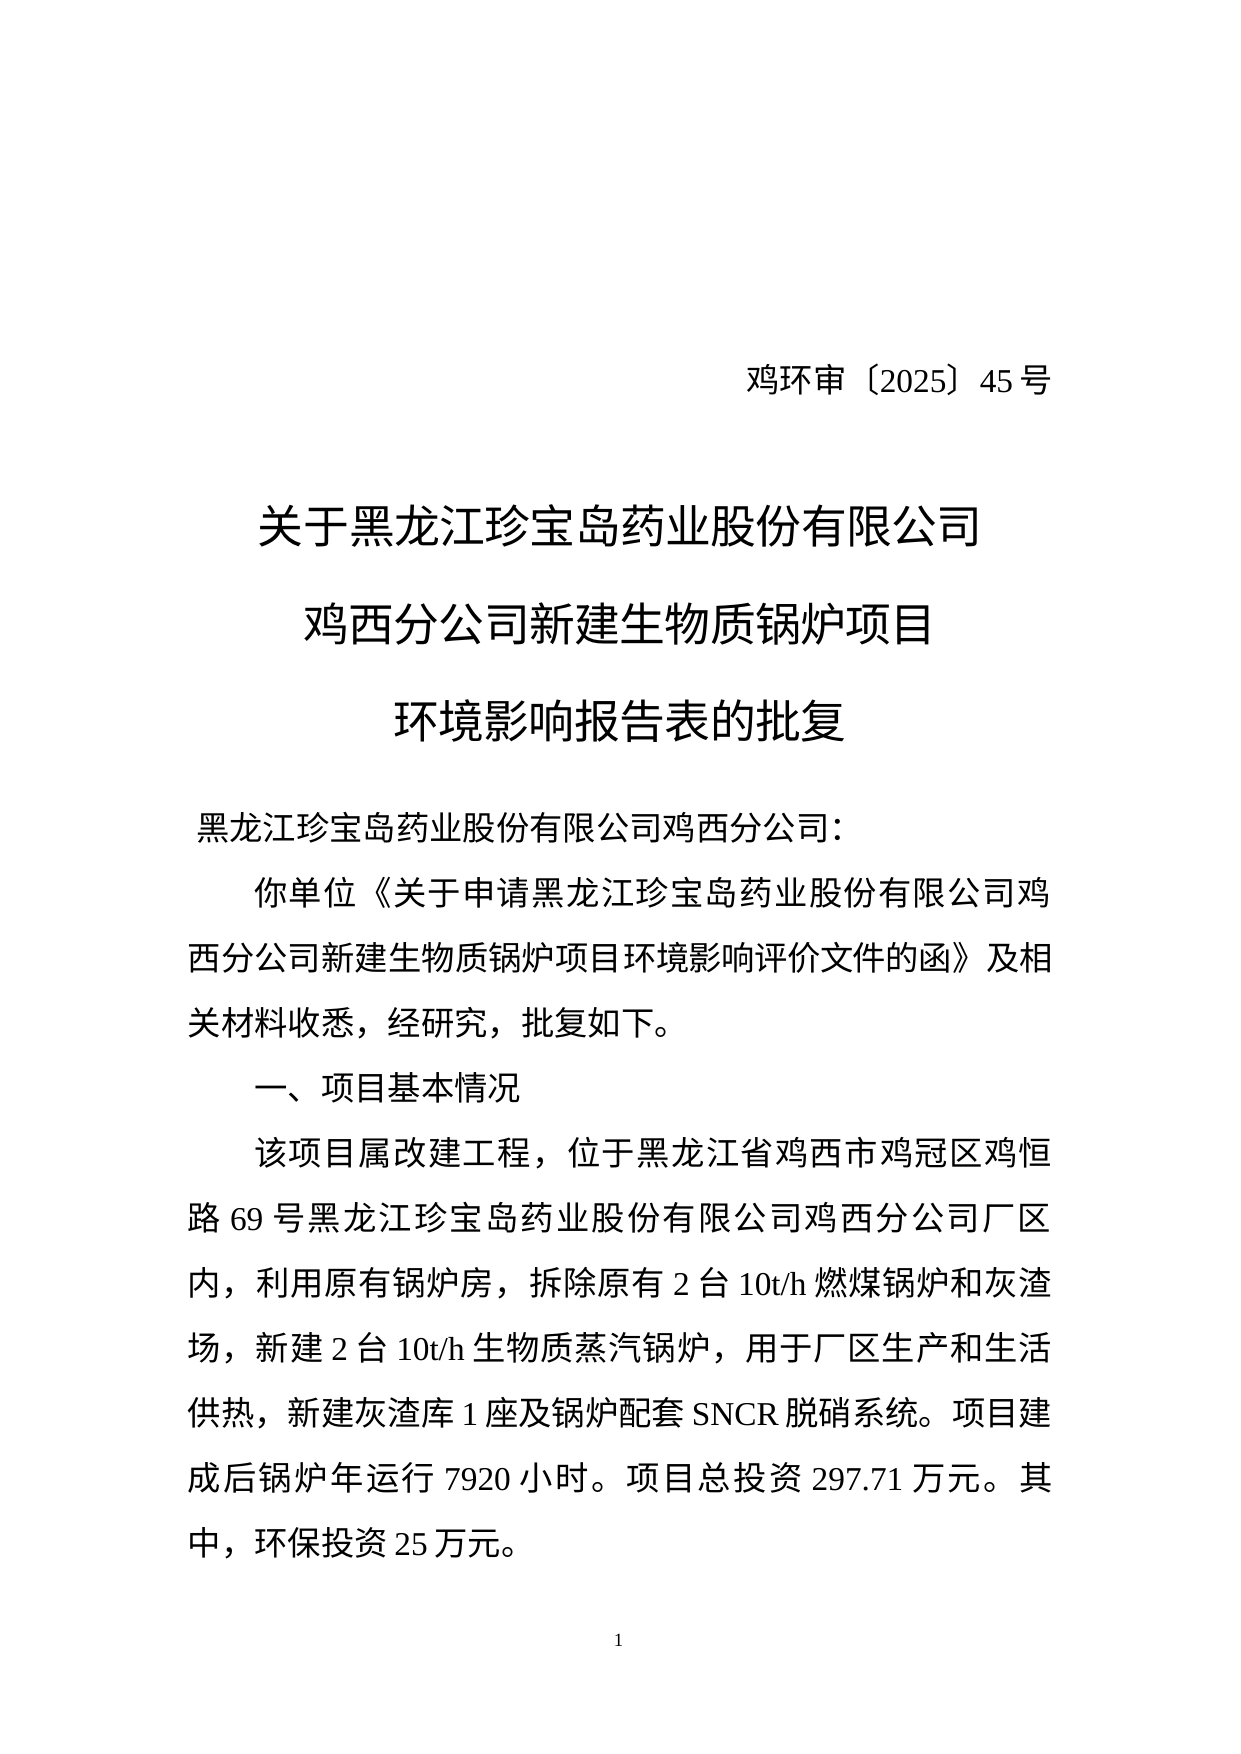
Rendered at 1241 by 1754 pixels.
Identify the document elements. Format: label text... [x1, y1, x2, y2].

text 鸡西分公司新建生物质锅炉项目 [187, 573, 1053, 670]
text 关于黑龙江珍宝岛药业股份有限公司 [187, 475, 1053, 573]
text 你单位《关于申请黑龙江珍宝岛药业股份有限公司鸡西分公司新建生物质锅炉项目环境影响评价文件的函》及相关材料收悉，经研究，批复如下。 [187, 858, 1053, 1053]
text 黑龙江珍宝岛药业股份有限公司鸡西分公司： [187, 793, 1053, 858]
text 鸡环审〔2025〕45号 [187, 345, 1053, 410]
text 该项目属改建工程，位于黑龙江省鸡西市鸡冠区鸡恒路69号黑龙江珍宝岛药业股份有限公司鸡西分公司厂区内，利用原有锅炉房，拆除原有2台10t/h燃煤锅炉和灰渣场，新建2台10t/h生物质蒸汽锅炉，用于厂区生产和生活供热，新建灰渣库1座及锅炉配套SNCR脱硝系统。项目建成后锅炉年运行7920小时。项目总投资297.71万元。其中，环保投资25万元。 [187, 1118, 1053, 1573]
text 一、项目基本情况 [187, 1053, 1053, 1118]
text 环境影响报告表的批复 [187, 670, 1053, 768]
